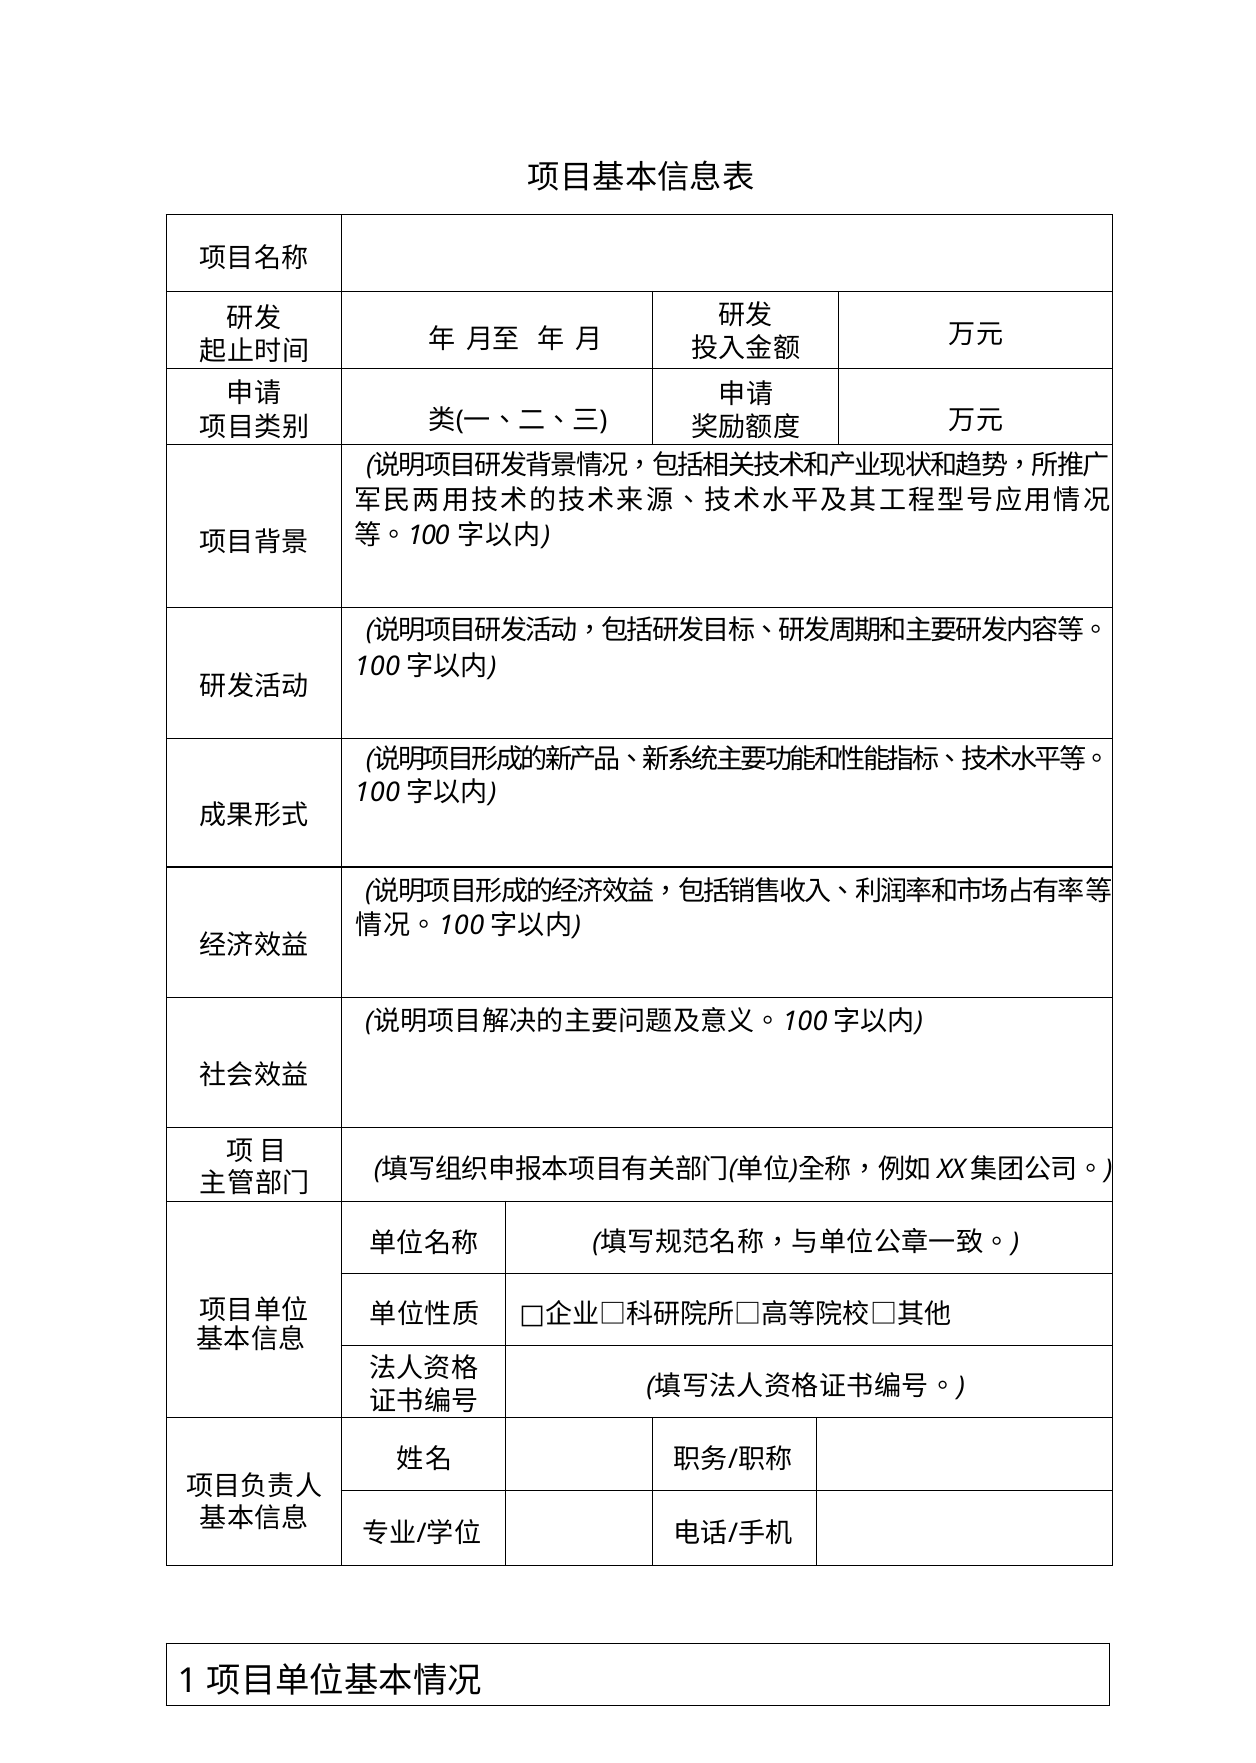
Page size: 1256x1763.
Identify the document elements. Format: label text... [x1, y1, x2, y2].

table_cell 项目背景 [167, 445, 341, 607]
table_cell 单位名称 [342, 1202, 505, 1272]
table_cell 申请 项目类别 [167, 369, 341, 444]
table_cell (说明项目形成的经济效益，包括销售收入、利润率和市场占有率等 情况。100字以内) [342, 868, 1112, 997]
table_header 项目名称 [167, 215, 341, 291]
table_cell 成果形式 [167, 739, 341, 866]
table_cell 万元 [839, 292, 1112, 368]
table_cell (说明项目形成的新产品、新系统主要功能和性能指标、技术水平等。 100字以内) [342, 739, 1112, 866]
table_cell 研发 起止时间 [167, 292, 341, 368]
table_cell 社会效益 [167, 998, 341, 1127]
table_cell 研发活动 [167, 608, 341, 737]
table_cell 研发 投入金额 [653, 292, 838, 368]
table_cell [506, 1418, 652, 1490]
table_cell [506, 1491, 652, 1565]
table_cell 单位性质 [342, 1274, 505, 1345]
table_cell 万元 [839, 369, 1112, 444]
table_cell □企业□科研院所□高等院校□其他 [506, 1274, 1112, 1345]
table_cell [817, 1418, 1112, 1490]
table_cell 类(一、二、三) [342, 369, 652, 444]
table_cell (说明项目研发活动，包括研发目标、研发周期和主要研发内容等。 100字以内) [342, 608, 1112, 737]
table_cell 姓名 [342, 1418, 505, 1490]
table_header [342, 215, 1112, 291]
table_cell (填写法人资格证书编号。) [506, 1346, 1112, 1417]
table_cell (说明项目研发背景情况，包括相关技术和产业现状和趋势，所推广 军民两用技术的技术来源、技术水平及其工程型号应用情况等。100 字以内) [342, 445, 1112, 607]
table_header 1 项目单位基本情况 [167, 1644, 1109, 1704]
table_cell (填写组织申报本项目有关部门(单位)全称，例如XX集团公司。) [342, 1128, 1112, 1201]
table_cell 项 目 主管部门 [167, 1128, 341, 1201]
table_cell 电话/手机 [653, 1491, 816, 1565]
table_cell 项目负责人 基本信息 [167, 1418, 341, 1565]
table_cell 经济效益 [167, 868, 341, 997]
table_cell 职务/职称 [653, 1418, 816, 1490]
table_cell 法人资格 证书编号 [342, 1346, 505, 1417]
table_cell 申请 奖励额度 [653, 369, 838, 444]
table_cell (说明项目解决的主要问题及意义。100字以内) [342, 998, 1112, 1127]
table_cell 专业/学位 [342, 1491, 505, 1565]
table_cell 年 月至 年 月 [342, 292, 652, 368]
table_cell 项目单位 基本信息 [167, 1202, 341, 1417]
text 项目基本信息表 [527, 157, 1111, 197]
table_cell [817, 1491, 1112, 1565]
table_cell (填写规范名称，与单位公章一致。) [506, 1202, 1112, 1272]
